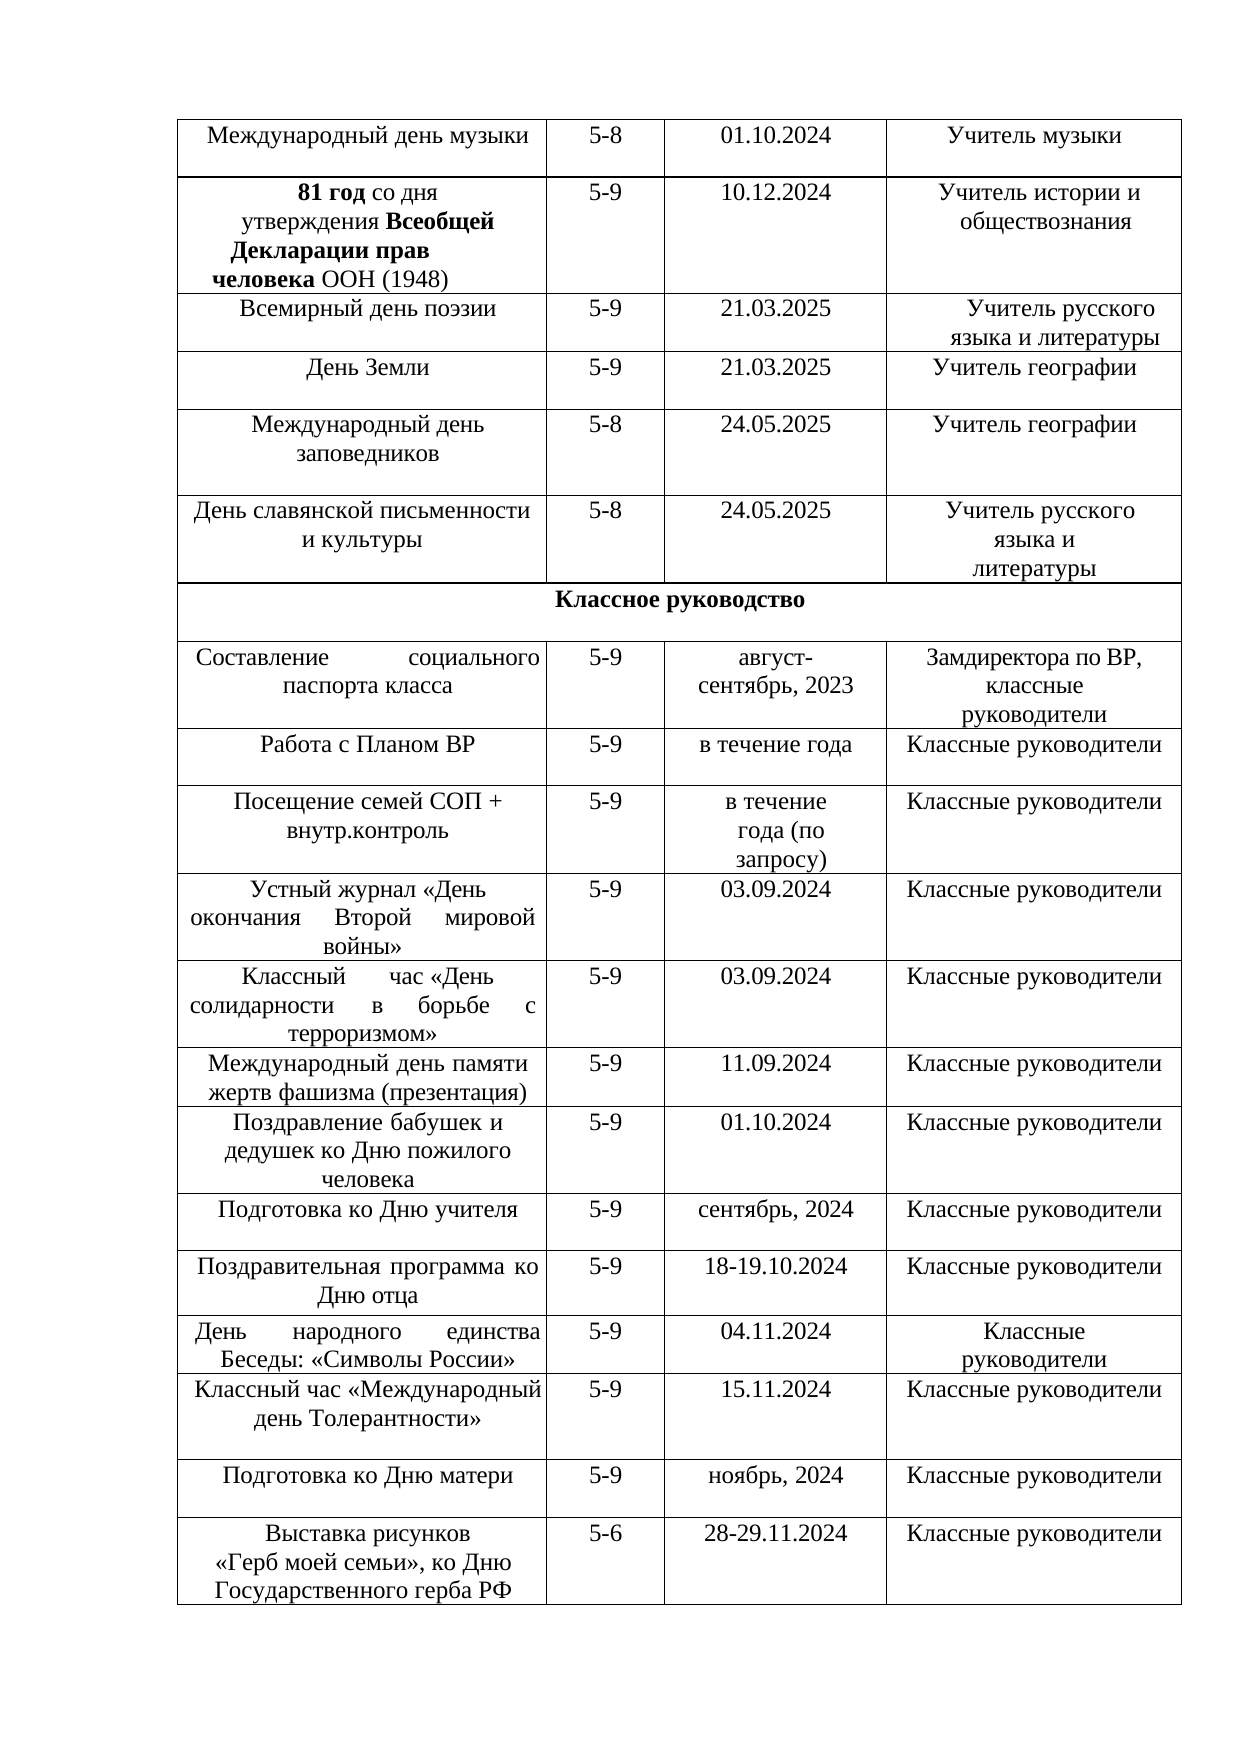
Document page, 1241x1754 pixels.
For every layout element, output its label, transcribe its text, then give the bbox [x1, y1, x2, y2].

table_header Классное руководство [178, 584, 1181, 641]
table_cell 24.05.2025 [665, 496, 886, 582]
table_cell 28-29.11.2024 [665, 1518, 886, 1604]
table_cell 5-9 [547, 352, 664, 408]
table_cell Классные руководители [887, 1107, 1181, 1193]
table_cell 04.11.2024 [665, 1316, 886, 1373]
table_cell Классные руководители [887, 1251, 1181, 1315]
table_cell День славянской письменности и культуры [178, 496, 546, 582]
table_cell 5-8 [547, 496, 664, 582]
table_cell 5-9 [547, 294, 664, 351]
table_cell Поздравление бабушек и дедушек ко Дню пожилого человека [178, 1107, 546, 1193]
table_cell Посещение семей СОП + внутр.контроль [178, 786, 546, 873]
table_cell 01.10.2024 [665, 120, 886, 176]
table_cell Учитель русского языка и литературы [887, 294, 1181, 351]
table_cell 5-9 [547, 1194, 664, 1250]
table_cell 5-9 [547, 1460, 664, 1517]
table_cell Классный час «День солидарности в борьбе с терроризмом» [178, 961, 546, 1047]
table_cell в течение года [665, 729, 886, 785]
table_cell Классный час «Международный день Толерантности» [178, 1374, 546, 1459]
table_cell 21.03.2025 [665, 352, 886, 408]
table_cell Классные руководители [887, 1518, 1181, 1604]
table_cell 5-9 [547, 874, 664, 960]
table_cell август- сентябрь, 2023 [665, 642, 886, 728]
table_cell Международный день заповедников [178, 410, 546, 494]
table_cell 03.09.2024 [665, 874, 886, 960]
table_cell 5-9 [547, 1316, 664, 1373]
table_cell 01.10.2024 [665, 1107, 886, 1193]
table_cell Учитель географии [887, 352, 1181, 408]
table_cell сентябрь, 2024 [665, 1194, 886, 1250]
table_cell ноябрь, 2024 [665, 1460, 886, 1517]
table_cell 21.03.2025 [665, 294, 886, 351]
table_cell Устный журнал «День окончания Второй мировой войны» [178, 874, 546, 960]
table_cell 5-8 [547, 410, 664, 494]
table_cell Международный день памяти жертв фашизма (презентация) [178, 1048, 546, 1106]
table_cell 03.09.2024 [665, 961, 886, 1047]
table_cell 81 год со дня утверждения Всеобщей Декларации прав человека ООН (1948) [178, 178, 546, 292]
table_cell 24.05.2025 [665, 410, 886, 494]
table_cell Классные руководители [887, 1194, 1181, 1250]
table_cell Составление социального паспорта класса [178, 642, 546, 728]
table_cell Подготовка ко Дню матери [178, 1460, 546, 1517]
table_cell 5-9 [547, 642, 664, 728]
table_cell Всемирный день поэзии [178, 294, 546, 351]
table_cell 5-9 [547, 961, 664, 1047]
table_cell Учитель истории и обществознания [887, 178, 1181, 292]
table_cell Классные руководители [887, 1316, 1181, 1373]
table_cell День Земли [178, 352, 546, 408]
table_cell Учитель географии [887, 410, 1181, 494]
table_cell Учитель русского языка и литературы [887, 496, 1181, 582]
table_cell 5-9 [547, 1374, 664, 1459]
table_cell 5-8 [547, 120, 664, 176]
table_cell 5-9 [547, 1048, 664, 1106]
table_cell Подготовка ко Дню учителя [178, 1194, 546, 1250]
table_cell 5-9 [547, 729, 664, 785]
table_cell Классные руководители [887, 1374, 1181, 1459]
table_cell Классные руководители [887, 961, 1181, 1047]
table_cell Классные руководители [887, 729, 1181, 785]
table_cell День народного единства Беседы: «Символы России» [178, 1316, 546, 1373]
table_cell Работа с Планом ВР [178, 729, 546, 785]
table_cell Классные руководители [887, 1048, 1181, 1106]
table_cell 10.12.2024 [665, 178, 886, 292]
table_cell 5-6 [547, 1518, 664, 1604]
table_cell Поздравительная программа ко Дню отца [178, 1251, 546, 1315]
table_cell 5-9 [547, 786, 664, 873]
table_cell Выставка рисунков «Герб моей семьи», ко Дню Государственного герба РФ [178, 1518, 546, 1604]
table_cell 5-9 [547, 178, 664, 292]
table_cell 11.09.2024 [665, 1048, 886, 1106]
table_cell в течение года (по запросу) [665, 786, 886, 873]
table_cell Замдиректора по ВР, классные руководители [887, 642, 1181, 728]
table_cell Классные руководители [887, 1460, 1181, 1517]
table_cell Учитель музыки [887, 120, 1181, 176]
table_cell 5-9 [547, 1251, 664, 1315]
table_cell 15.11.2024 [665, 1374, 886, 1459]
table_cell Классные руководители [887, 786, 1181, 873]
table_cell 18-19.10.2024 [665, 1251, 886, 1315]
table_cell Международный день музыки [178, 120, 546, 176]
table_cell 5-9 [547, 1107, 664, 1193]
table_cell Классные руководители [887, 874, 1181, 960]
